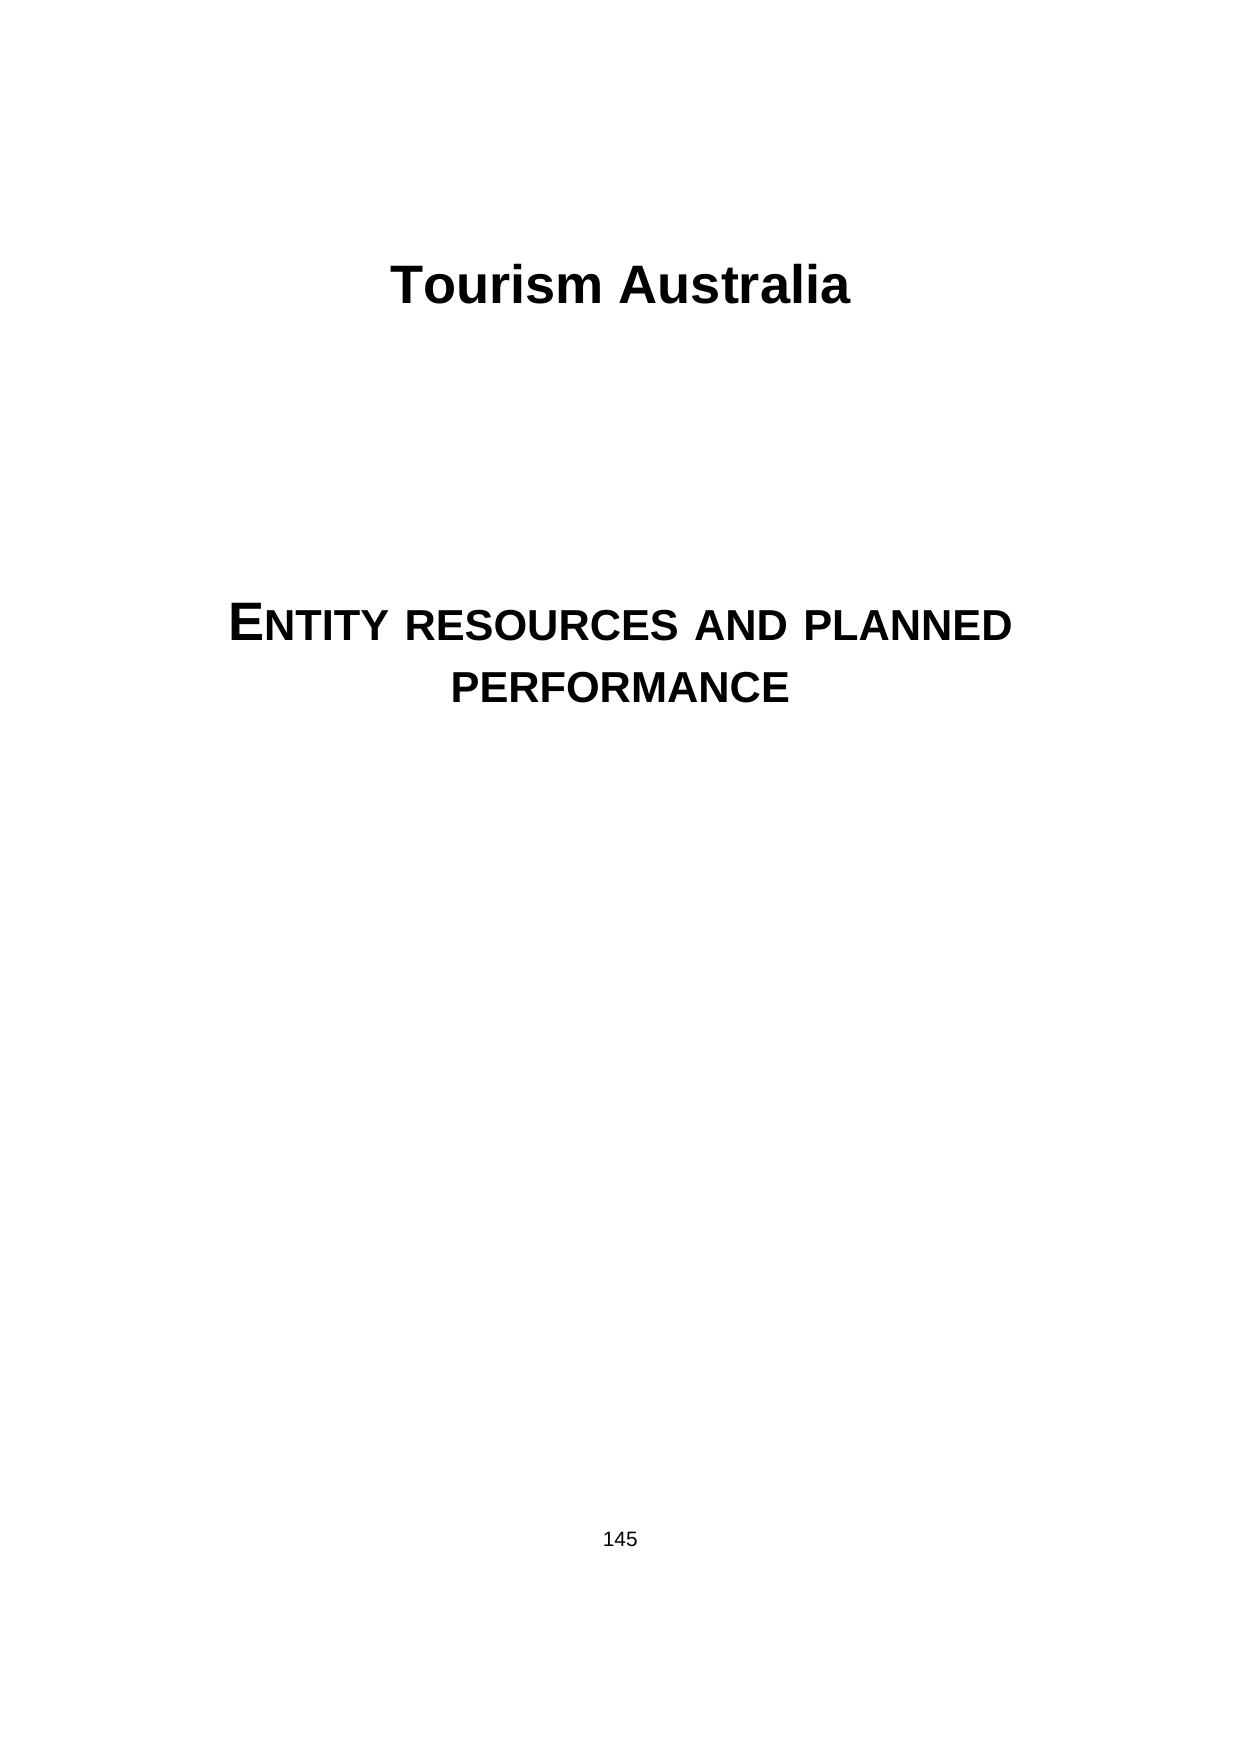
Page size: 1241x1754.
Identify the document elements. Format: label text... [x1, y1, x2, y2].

subtitle Tourism Australia [218, 252, 1022, 314]
subtitle Entity resources and planned performance [218, 589, 1022, 714]
